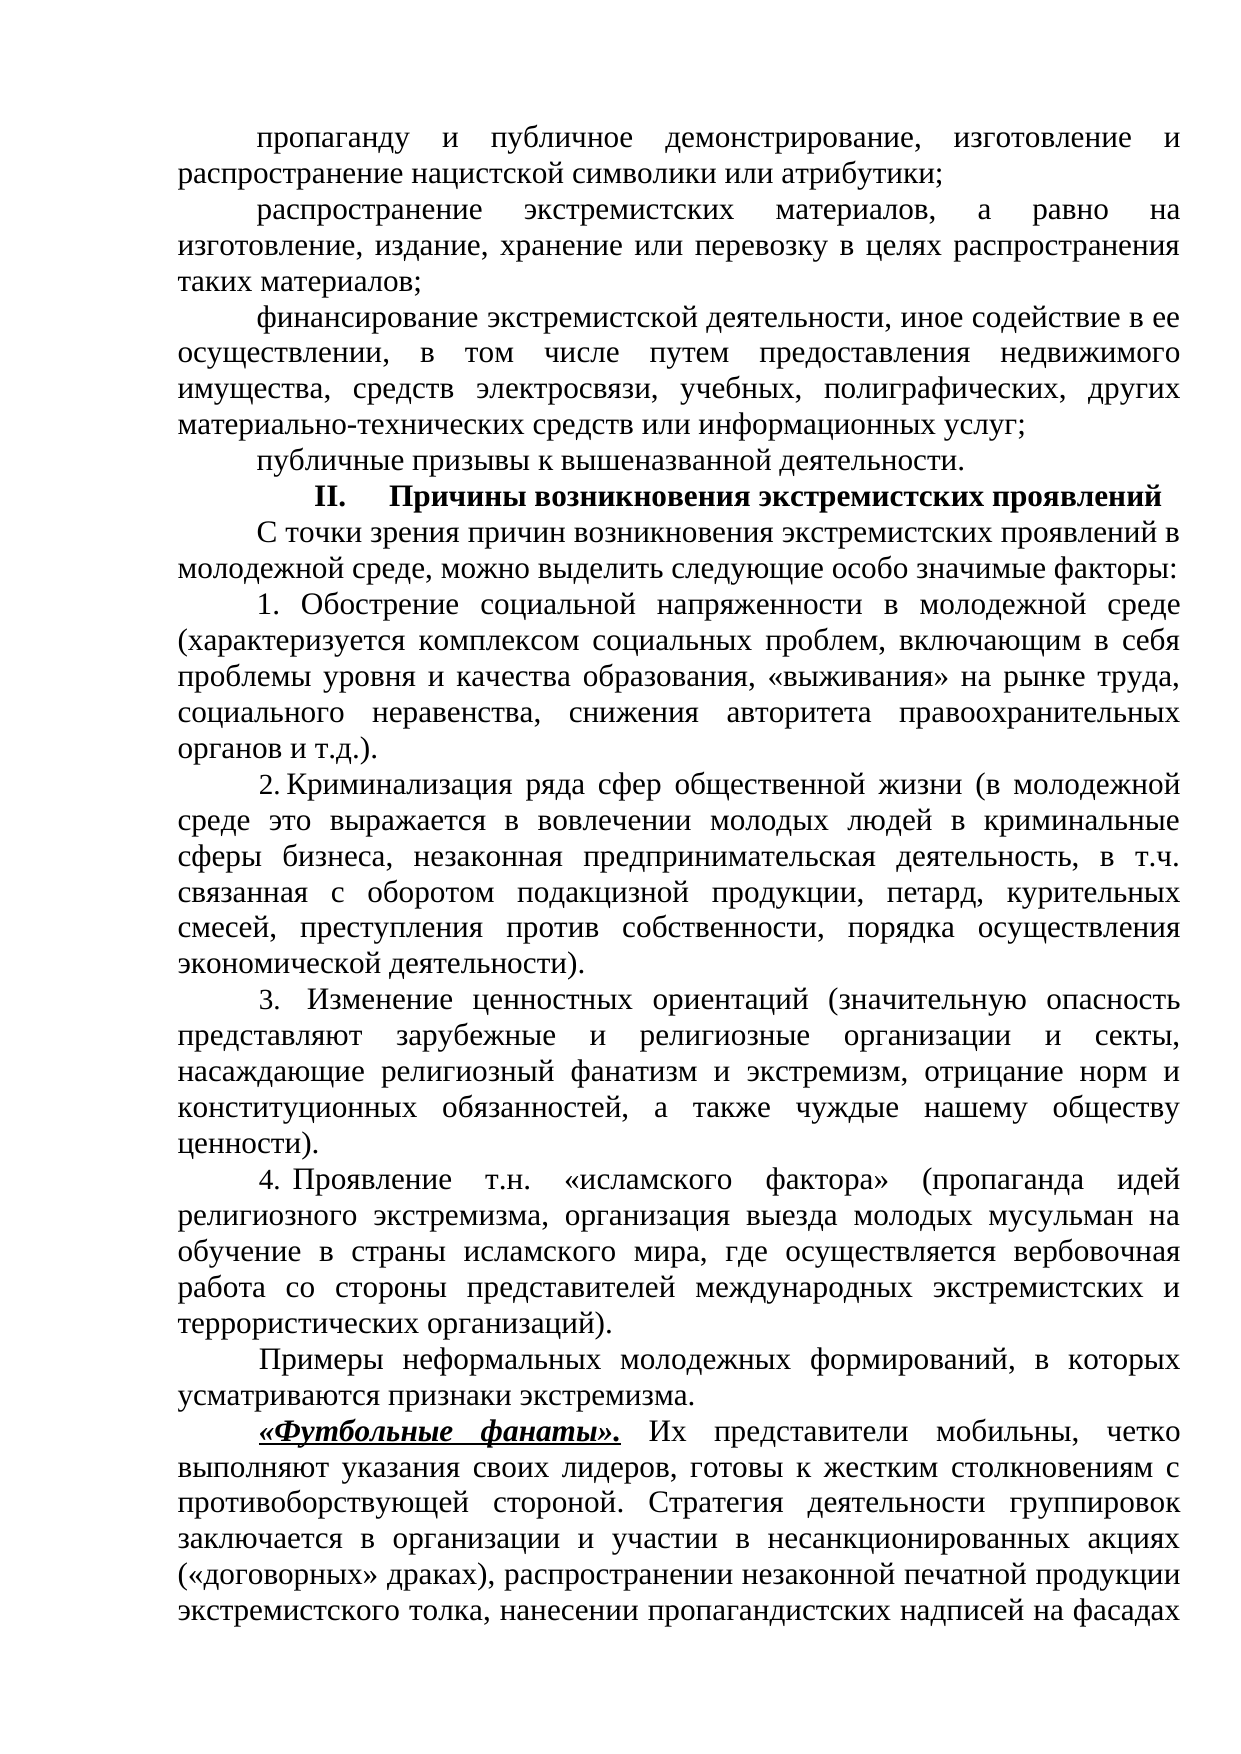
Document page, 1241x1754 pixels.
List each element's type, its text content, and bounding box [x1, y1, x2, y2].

list Причины возникновения экстремистских проявлений [295, 477, 1181, 513]
text С точки зрения причин возникновения экстремистских проявлений в молодежной среде, можно выделить следующие особо значимые факторы: [177, 513, 1181, 585]
text распространение экстремистских материалов, а равно на изготовление, издание, хранение или перевозку в целях распространения таких материалов; [177, 190, 1181, 298]
list Проявление т.н. «исламского фактора» (пропаганда идей религиозного экстремизма, организация выезда молодых мусульман на обучение в страны исламского мира, где осуществляется вербовочная работа со стороны представителей международных экстремистских и террористических организаций). [177, 1160, 1181, 1340]
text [177, 1412, 1181, 1627]
list Изменение ценностных ориентаций (значительную опасность представляют зарубежные и религиозные организации и секты, насаждающие религиозный фанатизм и экстремизм, отрицание норм и конституционных обязанностей, а также чуждые нашему обществу ценности). [177, 981, 1181, 1160]
text финансирование экстремистской деятельности, иное содействие в ее осуществлении, в том числе путем предоставления недвижимого имущества, средств электросвязи, учебных, полиграфических, других материально-технических средств или информационных услуг; [177, 298, 1181, 442]
text Примеры неформальных молодежных формирований, в которых усматриваются признаки экстремизма. [177, 1340, 1181, 1412]
text 1. Обострение социальной напряженности в молодежной среде (характеризуется комплексом социальных проблем, включающим в себя проблемы уровня и качества образования, «выживания» на рынке труда, социального неравенства, снижения авторитета правоохранительных органов и т.д.). [177, 585, 1181, 765]
list Криминализация ряда сфер общественной жизни (в молодежной среде это выражается в вовлечении молодых людей в криминальные сферы бизнеса, незаконная предпринимательская деятельность, в т.ч. связанная с оборотом подакцизной продукции, петард, курительных смесей, преступления против собственности, порядка осуществления экономической деятельности). [177, 765, 1181, 981]
text публичные призывы к вышеназванной деятельности. [177, 442, 1181, 477]
text пропаганду и публичное демонстрирование, изготовление и распространение нацистской символики или атрибутики; [177, 118, 1181, 190]
